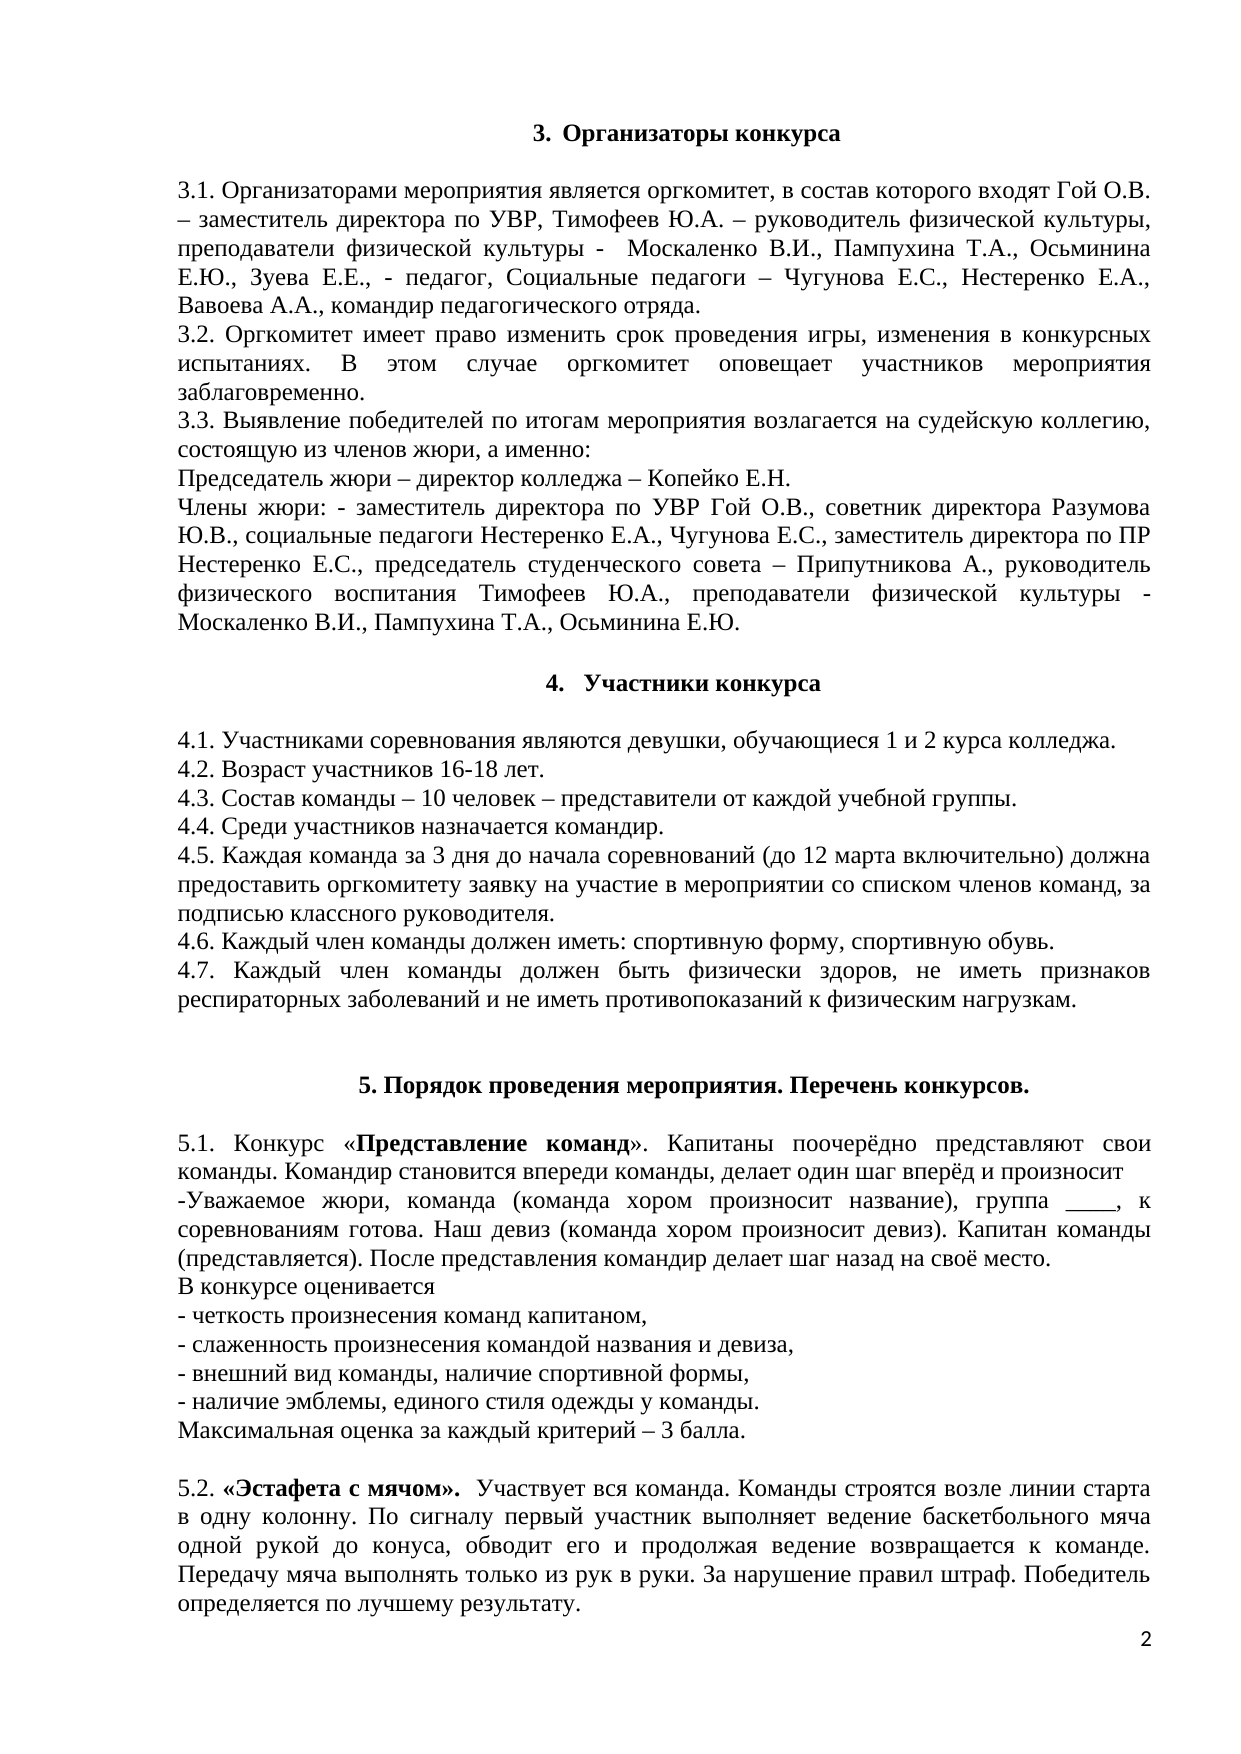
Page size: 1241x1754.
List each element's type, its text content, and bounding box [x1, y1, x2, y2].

text В конкурсе оценивается [177, 1271, 1152, 1300]
text 4.2. Возраст участников 16-18 лет. [177, 754, 1152, 783]
text 4.1. Участниками соревнования являются девушки, обучающиеся 1 и 2 курса колледжа. [177, 725, 1152, 754]
text -Уважаемое жюри, команда (команда хором произносит название), группа ____, к соревнованиям готова. Наш девиз (команда хором произносит девиз). Капитан команды (представляется). После представления командир делает шаг назад на своё место. [177, 1185, 1152, 1271]
text Председатель жюри – директор колледжа – Копейко Е.Н. [177, 463, 1152, 492]
text 4.5. Каждая команда за 3 дня до начала соревнований (до 12 марта включительно) должна предоставить оргкомитету заявку на участие в мероприятии со списком членов команд, за подписью классного руководителя. [177, 840, 1152, 926]
list Организаторы конкурса [222, 118, 1152, 147]
text 5. Порядок проведения мероприятия. Перечень конкурсов. [236, 1070, 1152, 1099]
text 3.2. Оргкомитет имеет право изменить срок проведения игры, изменения в конкурсных испытаниях. В этом случае оргкомитет оповещает участников мероприятия заблаговременно. [177, 319, 1152, 406]
text 3.1. Организаторами мероприятия является оргкомитет, в состав которого входят Гой О.В. – заместитель директора по УВР, Тимофеев Ю.А. – руководитель физической культуры, преподаватели физической культуры - Москаленко В.И., Пампухина Т.А., Осьминина Е.Ю., Зуева Е.Е., - педагог, Социальные педагоги – Чугунова Е.С., Нестеренко Е.А., Вавоева А.А., командир педагогического отряда. [177, 176, 1152, 319]
text - внешний вид команды, наличие спортивной формы, [177, 1358, 1152, 1386]
text 4.4. Среди участников назначается командир. [177, 811, 1152, 840]
text 3.3. Выявление победителей по итогам мероприятия возлагается на судейскую коллегию, состоящую из членов жюри, а именно: [177, 406, 1152, 463]
list Участники конкурса [215, 664, 1152, 696]
text 5.2. «Эстафета с мячом». Участвует вся команда. Команды строятся возле линии старта в одну колонну. По сигналу первый участник выполняет ведение баскетбольного мяча одной рукой до конуса, обводит его и продолжая ведение возвращается к команде. Передачу мяча выполнять только из рук в руки. За нарушение правил штраф. Победитель определяется по лучшему результату. [177, 1473, 1152, 1616]
text Максимальная оценка за каждый критерий – 3 балла. [177, 1415, 1152, 1444]
text Члены жюри: - заместитель директора по УВР Гой О.В., советник директора Разумова Ю.В., социальные педагоги Нестеренко Е.А., Чугунова Е.С., заместитель директора по ПР Нестеренко Е.С., председатель студенческого совета – Припутникова А., руководитель физического воспитания Тимофеев Ю.А., преподаватели физической культуры - Москаленко В.И., Пампухина Т.А., Осьминина Е.Ю. [177, 492, 1152, 636]
text 5.1. Конкурс «Представление команд». Капитаны поочерёдно представляют свои команды. Командир становится впереди команды, делает один шаг вперёд и произносит [177, 1128, 1152, 1185]
text - четкость произнесения команд капитаном, [177, 1300, 1152, 1329]
text 4.6. Каждый член команды должен иметь: спортивную форму, спортивную обувь. [177, 926, 1152, 955]
text 4.7. Каждый член команды должен быть физически здоров, не иметь признаков респираторных заболеваний и не иметь противопоказаний к физическим нагрузкам. [177, 955, 1152, 1013]
text - наличие эмблемы, единого стиля одежды у команды. [177, 1386, 1152, 1415]
text 4.3. Состав команды – 10 человек – представители от каждой учебной группы. [177, 783, 1152, 811]
text - слаженность произнесения командой названия и девиза, [177, 1329, 1152, 1358]
